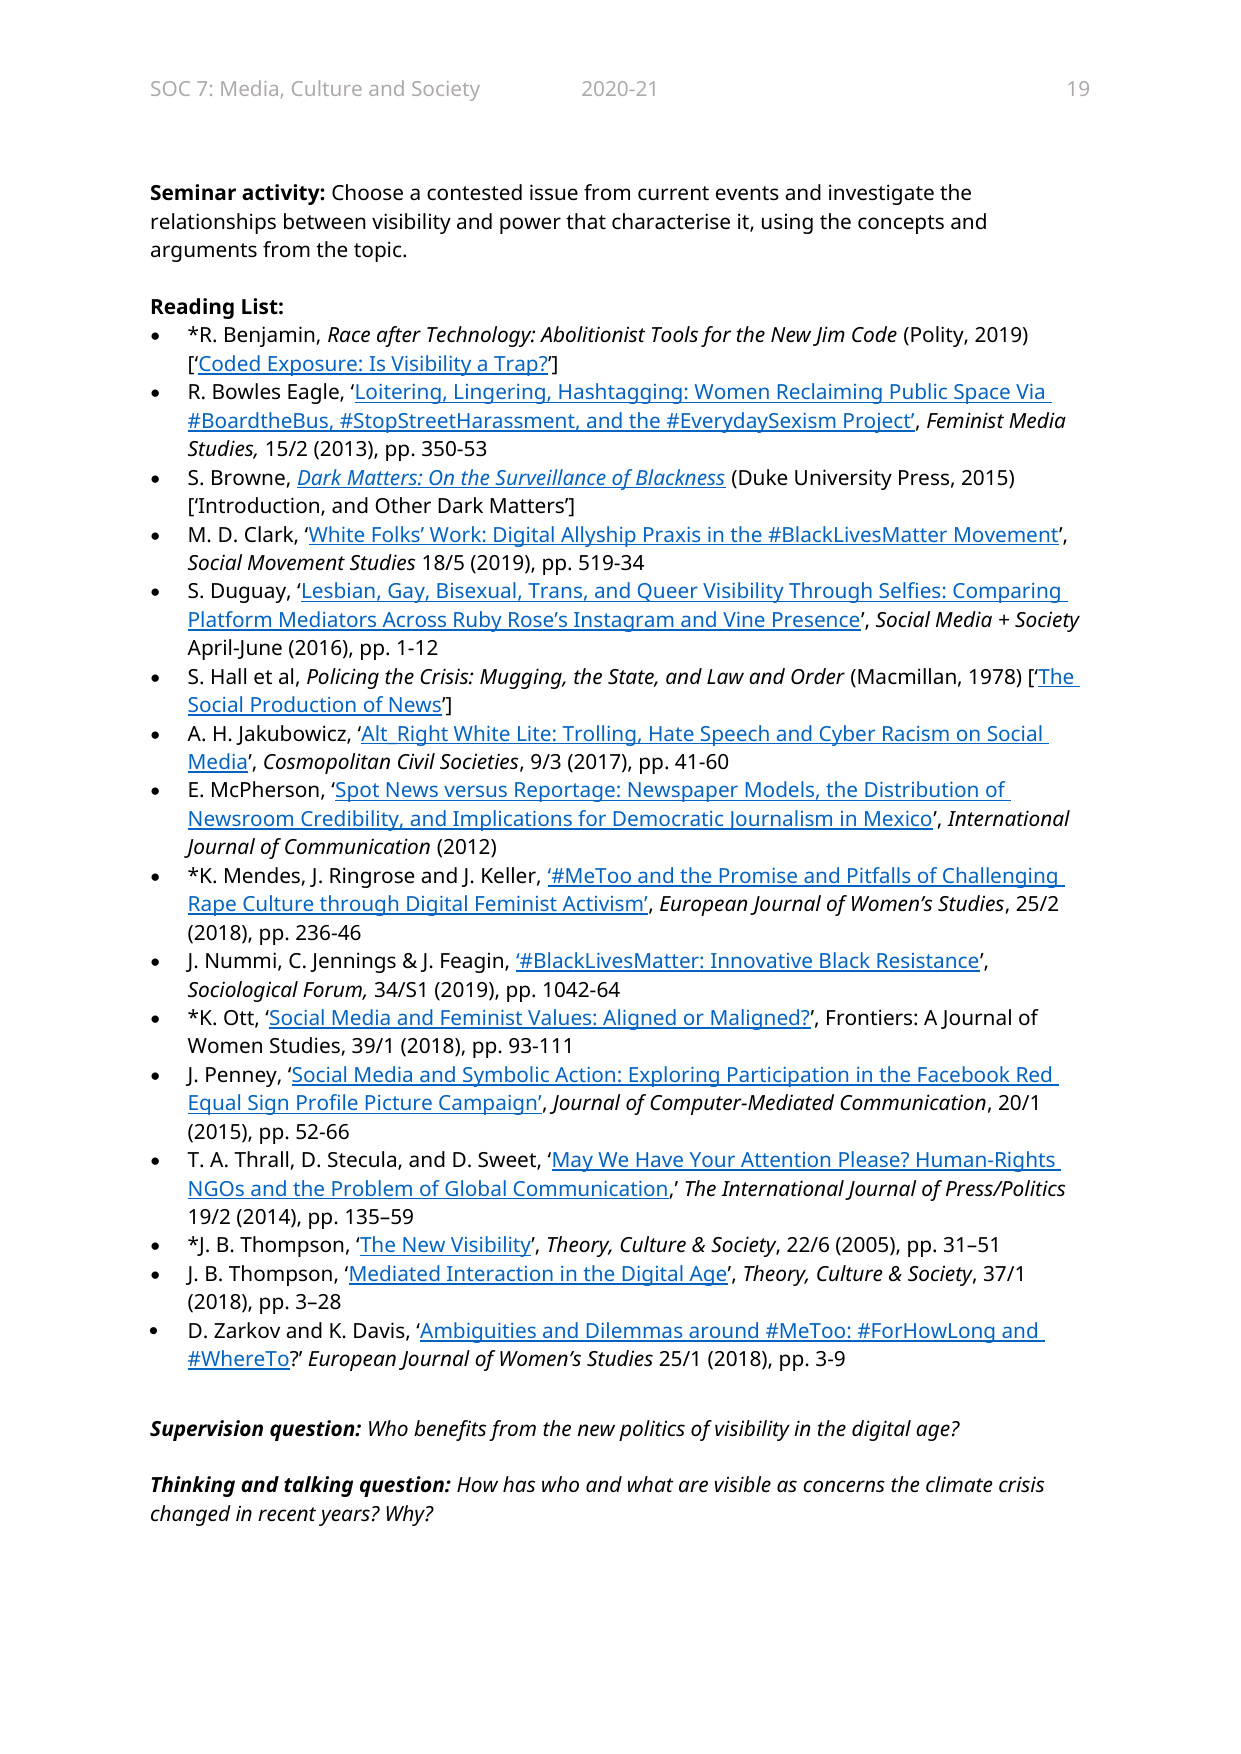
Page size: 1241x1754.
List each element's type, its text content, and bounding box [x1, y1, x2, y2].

list S. Duguay, ‘Lesbian, Gay, Bisexual, Trans, and Queer Visibility Through Selfies: Comparing Platform Mediators Across Ruby Rose’s Instagram and Vine Presence’, Social Media + Society April-June (2016), pp. 1-12 [150, 577, 1090, 662]
list S. Hall et al, Policing the Crisis: Mugging, the State, and Law and Order (Macmillan, 1978) [‘The Social Production of News’] [150, 662, 1090, 719]
text Reading List: [150, 292, 1090, 321]
list *J. B. Thompson, ‘The New Visibility’, Theory, Culture & Society, 22/6 (2005), pp. 31–51 [150, 1231, 1090, 1259]
text Supervision question: Who benefits from the new politics of visibility in the digital age? [150, 1414, 1090, 1442]
list S. Browne, Dark Matters: On the Surveillance of Blackness (Duke University Press, 2015) [‘Introduction, and Other Dark Matters’] [150, 463, 1090, 520]
list J. B. Thompson, ‘Mediated Interaction in the Digital Age’, Theory, Culture & Society, 37/1 (2018), pp. 3–28 [150, 1259, 1090, 1316]
list *K. Mendes, J. Ringrose and J. Keller, ‘#MeToo and the Promise and Pitfalls of Challenging Rape Culture through Digital Feminist Activism’, European Journal of Women’s Studies, 25/2 (2018), pp. 236-46 [150, 861, 1090, 946]
text Seminar activity: Choose a contested issue from current events and investigate the relationships between visibility and power that characterise it, using the concepts and arguments from the topic. [150, 178, 1090, 264]
list J. Nummi, C. Jennings & J. Feagin, ‘#BlackLivesMatter: Innovative Black Resistance’, Sociological Forum, 34/S1 (2019), pp. 1042-64 [150, 946, 1090, 1003]
list A. H. Jakubowicz, ‘Alt_Right White Lite: Trolling, Hate Speech and Cyber Racism on Social Media’, Cosmopolitan Civil Societies, 9/3 (2017), pp. 41-60 [150, 719, 1090, 776]
list *K. Ott, ‘Social Media and Feminist Values: Aligned or Maligned?’, Frontiers: A Journal of Women Studies, 39/1 (2018), pp. 93-111 [150, 1003, 1090, 1060]
list T. A. Thrall, D. Stecula, and D. Sweet, ‘May We Have Your Attention Please? Human-Rights NGOs and the Problem of Global Communication,’ The International Journal of Press/Politics 19/2 (2014), pp. 135–59 [150, 1145, 1090, 1231]
text Thinking and talking question: How has who and what are visible as concerns the climate crisis changed in recent years? Why? [150, 1471, 1090, 1527]
list *R. Benjamin, Race after Technology: Abolitionist Tools for the New Jim Code (Polity, 2019) [‘Coded Exposure: Is Visibility a Trap?’] [150, 321, 1090, 377]
list J. Penney, ‘Social Media and Symbolic Action: Exploring Participation in the Facebook Red Equal Sign Profile Picture Campaign’, Journal of Computer-Mediated Communication, 20/1 (2015), pp. 52-66 [150, 1060, 1090, 1145]
list M. D. Clark, ‘White Folks’ Work: Digital Allyship Praxis in the #BlackLivesMatter Movement’, Social Movement Studies 18/5 (2019), pp. 519-34 [150, 520, 1090, 577]
list D. Zarkov and K. Davis, ‘Ambiguities and Dilemmas around #MeToo: #ForHowLong and #WhereTo?’ European Journal of Women’s Studies 25/1 (2018), pp. 3-9 [150, 1316, 1090, 1373]
list R. Bowles Eagle, ‘Loitering, Lingering, Hashtagging: Women Reclaiming Public Space Via #BoardtheBus, #StopStreetHarassment, and the #EverydaySexism Project’, Feminist Media Studies, 15/2 (2013), pp. 350-53 [150, 377, 1090, 463]
list E. McPherson, ‘Spot News versus Reportage: Newspaper Models, the Distribution of Newsroom Credibility, and Implications for Democratic Journalism in Mexico’, International Journal of Communication (2012) [150, 776, 1090, 861]
